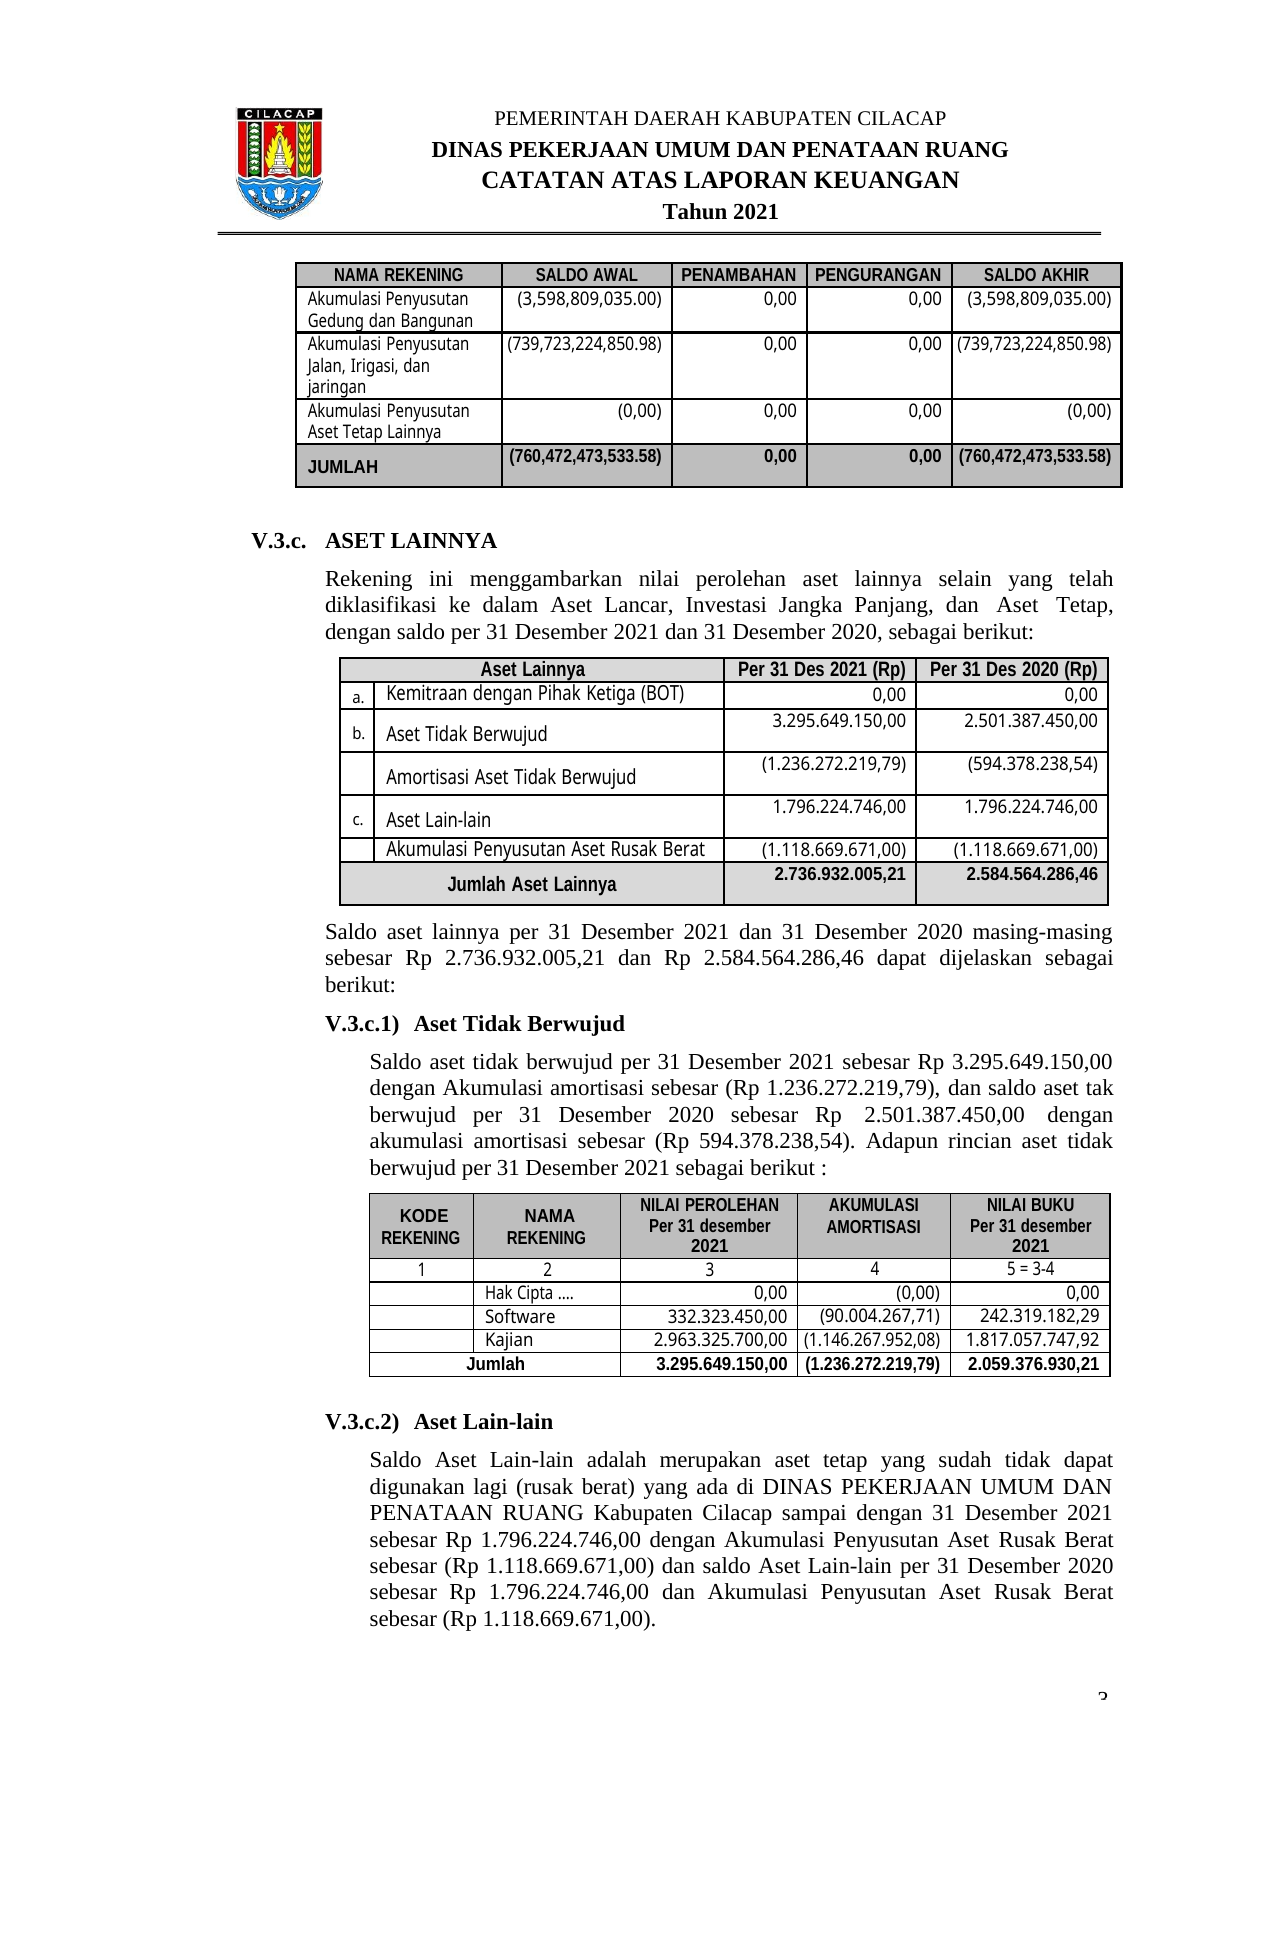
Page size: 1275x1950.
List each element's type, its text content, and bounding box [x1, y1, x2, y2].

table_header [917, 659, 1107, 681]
text Saldo aset lainnya per 31 Desember 2021 dan 31 Desember 2020 masing-masing sebesar Rp 2.736.932.005,21 dan Rp 2.584.564.286,46 dapat dijelaskan sebagai berikut: [325, 918, 1114, 997]
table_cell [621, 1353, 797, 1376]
subtitle Aset Lain-lain [325, 1408, 1181, 1434]
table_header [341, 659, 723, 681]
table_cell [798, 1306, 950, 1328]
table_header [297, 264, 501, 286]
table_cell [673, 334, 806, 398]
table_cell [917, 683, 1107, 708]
text Saldo aset tidak berwujud per 31 Desember 2021 sebesar Rp 3.295.649.150,00 dengan Akumulasi amortisasi sebesar (Rp 1.236.272.219,79), dan saldo aset tak berwujud per 31 Desember 2020 sebesar Rp 2.501.387.450,00 dengan akumulasi amortisasi sebesar (Rp 594.378.238,54). Adapun rincian aset tidak berwujud per 31 Desember 2021 sebagai berikut : [369, 1048, 1114, 1180]
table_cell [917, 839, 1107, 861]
text Rekening ini menggambarkan nilai perolehan aset lainnya selain yang telah diklasifikasi ke dalam Aset Lancar, Investasi Jangka Panjang, dan Aset Tetap, dengan saldo per 31 Desember 2021 dan 31 Desember 2020, sebagai berikut: [325, 565, 1113, 644]
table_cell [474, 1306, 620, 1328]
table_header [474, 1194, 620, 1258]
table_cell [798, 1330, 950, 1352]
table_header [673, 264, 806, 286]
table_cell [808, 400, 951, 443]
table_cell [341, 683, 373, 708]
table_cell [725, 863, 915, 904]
subtitle ASET LAINNYA [251, 527, 1181, 553]
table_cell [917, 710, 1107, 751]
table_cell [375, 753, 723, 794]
text Saldo Aset Lain-lain adalah merupakan aset tetap yang sudah tidak dapat digunakan lagi (rusak berat) yang ada di DINAS PEKERJAAN UMUM DAN PENATAAN RUANG Kabupaten Cilacap sampai dengan 31 Desember 2021 sebesar Rp 1.796.224.746,00 dengan Akumulasi Penyusutan Aset Rusak Berat sebesar (Rp 1.118.669.671,00) dan saldo Aset Lain-lain per 31 Desember 2020 sebesar Rp 1.796.224.746,00 dan Akumulasi Penyusutan Aset Rusak Berat sebesar (Rp 1.118.669.671,00). [369, 1447, 1114, 1631]
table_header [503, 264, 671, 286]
subtitle Aset Tidak Berwujud [325, 1010, 1181, 1036]
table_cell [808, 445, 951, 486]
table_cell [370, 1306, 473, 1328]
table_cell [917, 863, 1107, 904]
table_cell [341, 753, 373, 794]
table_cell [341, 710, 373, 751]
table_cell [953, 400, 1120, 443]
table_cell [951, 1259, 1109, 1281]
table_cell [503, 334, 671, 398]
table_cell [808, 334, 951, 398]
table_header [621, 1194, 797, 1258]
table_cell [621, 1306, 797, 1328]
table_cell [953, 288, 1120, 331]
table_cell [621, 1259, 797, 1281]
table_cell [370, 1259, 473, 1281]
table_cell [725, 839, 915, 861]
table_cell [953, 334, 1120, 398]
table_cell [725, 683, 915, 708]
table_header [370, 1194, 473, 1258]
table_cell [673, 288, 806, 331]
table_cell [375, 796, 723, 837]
picture [235, 107, 323, 220]
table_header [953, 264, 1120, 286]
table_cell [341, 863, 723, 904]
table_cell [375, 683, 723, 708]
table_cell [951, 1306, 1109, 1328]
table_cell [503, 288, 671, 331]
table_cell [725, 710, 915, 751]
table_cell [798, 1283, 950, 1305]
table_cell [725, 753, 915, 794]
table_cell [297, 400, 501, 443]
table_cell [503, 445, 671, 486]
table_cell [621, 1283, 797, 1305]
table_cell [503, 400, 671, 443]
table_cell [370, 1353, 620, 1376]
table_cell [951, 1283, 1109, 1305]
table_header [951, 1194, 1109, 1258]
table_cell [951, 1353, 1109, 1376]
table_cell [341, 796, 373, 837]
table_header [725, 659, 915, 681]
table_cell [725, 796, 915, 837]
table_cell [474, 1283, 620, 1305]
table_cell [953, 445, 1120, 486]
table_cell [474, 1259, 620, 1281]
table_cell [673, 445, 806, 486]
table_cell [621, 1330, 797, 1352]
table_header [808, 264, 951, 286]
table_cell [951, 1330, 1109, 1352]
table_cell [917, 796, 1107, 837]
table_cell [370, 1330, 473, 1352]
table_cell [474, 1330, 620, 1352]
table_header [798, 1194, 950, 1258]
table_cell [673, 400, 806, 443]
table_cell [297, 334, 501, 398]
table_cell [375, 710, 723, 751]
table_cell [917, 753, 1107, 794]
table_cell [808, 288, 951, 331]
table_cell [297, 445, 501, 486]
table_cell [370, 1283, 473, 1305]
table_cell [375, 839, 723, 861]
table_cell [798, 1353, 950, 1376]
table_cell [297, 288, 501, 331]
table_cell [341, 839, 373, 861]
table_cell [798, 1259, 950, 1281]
